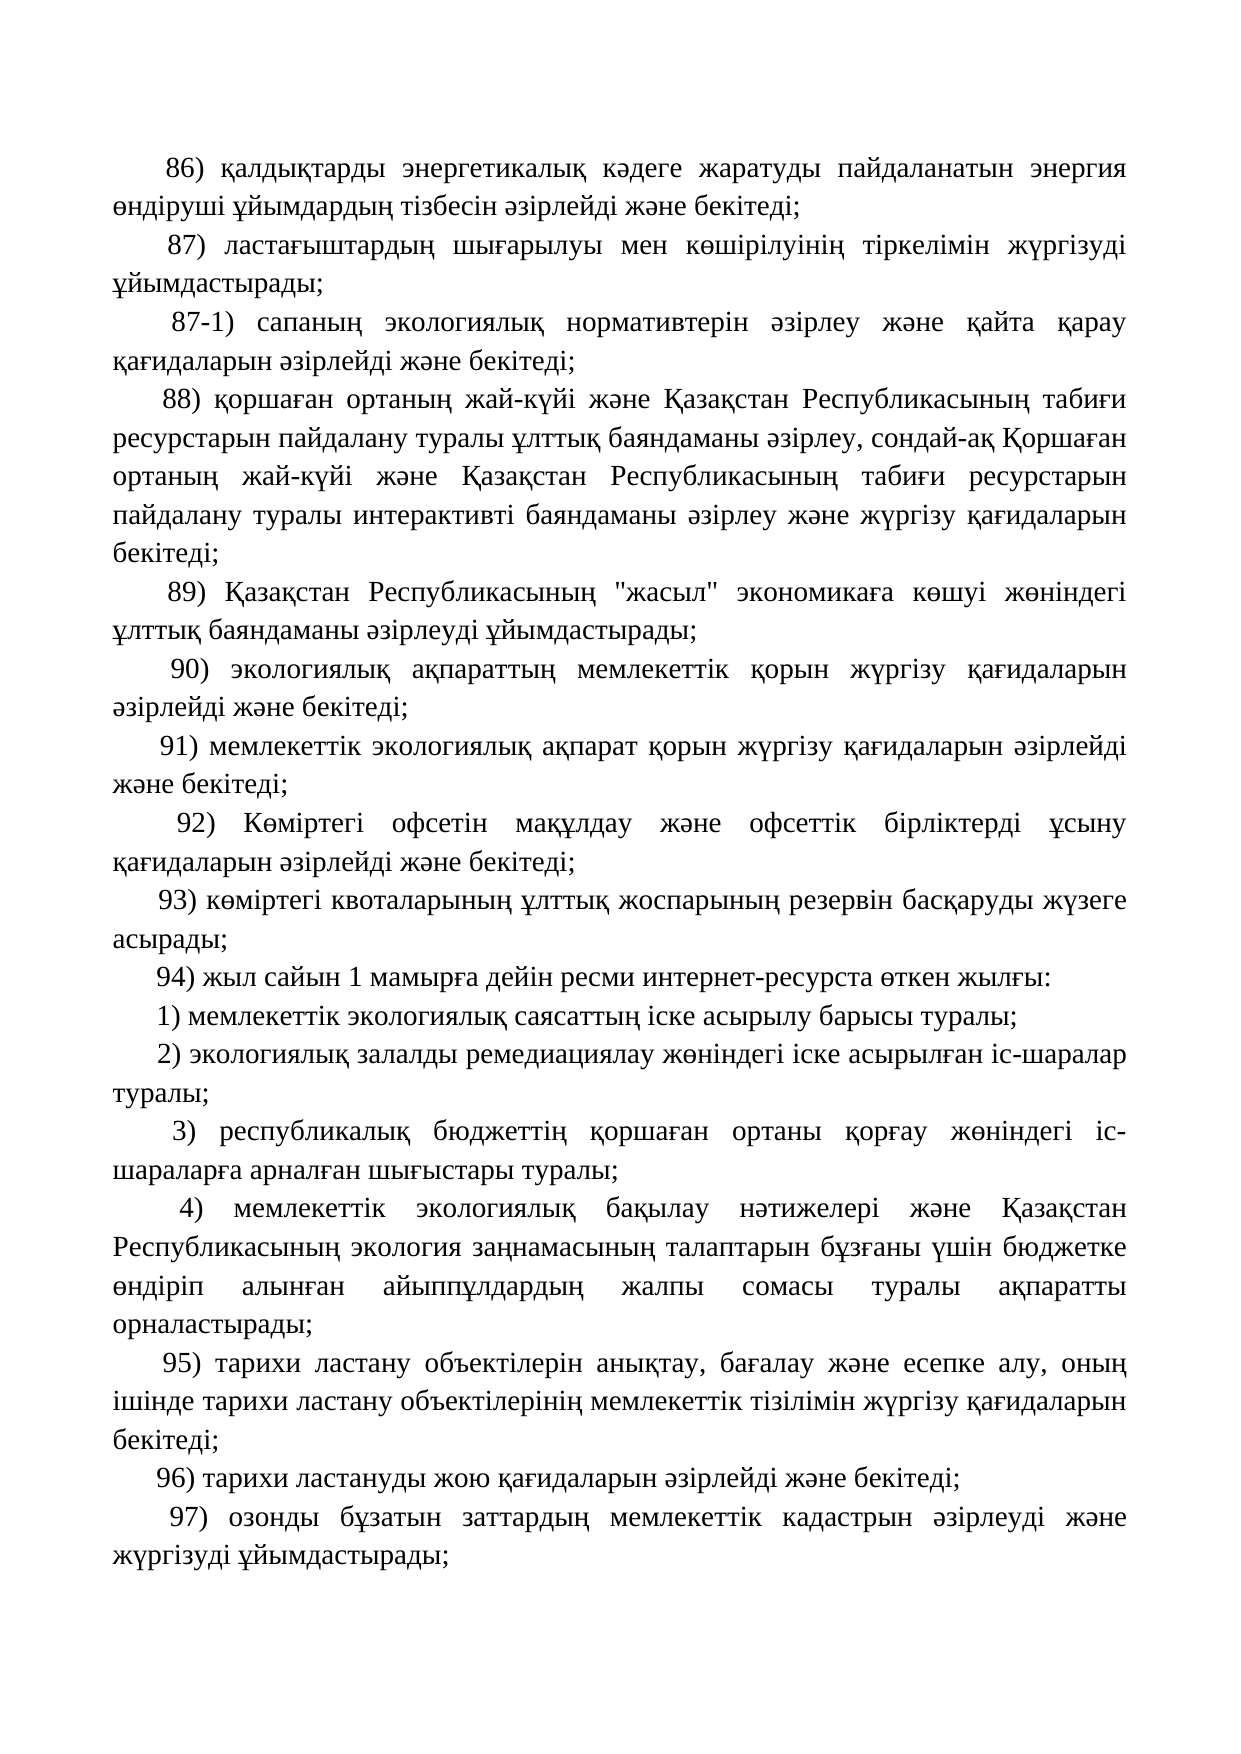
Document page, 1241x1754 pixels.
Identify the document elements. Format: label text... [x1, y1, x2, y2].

text 88) қоршаған ортаның жай-күйі және Қазақстан Республикасының табиғи ресурстарын пайдалану туралы ұлттық баяндаманы әзірлеу, сондай-ақ Қоршаған ортаның жай-күйі және Қазақстан Республикасының табиғи ресурстарын пайдалану туралы интерактивті баяндаманы әзірлеу және жүргізу қағидаларын бекітеді; [112, 381, 1128, 569]
text 87) ластағыштардың шығарылуы мен көшірілуінің тіркелімін жүргізуді ұйымдастырады; [112, 227, 1128, 299]
text 93) көміртегі квоталарының ұлттық жоспарының резервін басқаруды жүзеге асырады; [112, 882, 1128, 954]
text 92) Көміртегі офсетін мақұлдау және офсеттік бірліктерді ұсыну қағидаларын әзірлейді және бекітеді; [112, 805, 1128, 877]
text 86) қалдықтарды энергетикалық кәдеге жаратуды пайдаланатын энергия өндіруші ұйымдардың тізбесін әзірлейді және бекітеді; [112, 150, 1128, 222]
text 89) Қазақстан Республикасының "жасыл" экономикаға көшуі жөніндегі ұлттық баяндаманы әзірлеуді ұйымдастырады; [112, 574, 1128, 646]
text 2) экологиялық залалды ремедиациялау жөніндегі іске асырылған іс-шаралар туралы; [112, 1036, 1128, 1108]
text 94) жыл сайын 1 мамырға дейін ресми интернет-ресурста өткен жылғы: [112, 959, 1128, 993]
text 3) республикалық бюджеттің қоршаған ортаны қорғау жөніндегі іс-шараларға арналған шығыстары туралы; [112, 1113, 1128, 1186]
text 91) мемлекеттік экологиялық ақпарат қорын жүргізу қағидаларын әзірлейді және бекітеді; [112, 728, 1128, 800]
text 97) озонды бұзатын заттардың мемлекеттік кадастрын әзірлеуді және жүргізуді ұйымдастырады; [112, 1499, 1128, 1571]
text 1) мемлекеттік экологиялық саясаттың іске асырылу барысы туралы; [112, 998, 1128, 1031]
text 4) мемлекеттік экологиялық бақылау нәтижелері және Қазақстан Республикасының экология заңнамасының талаптарын бұзғаны үшін бюджетке өндіріп алынған айыппұлдардың жалпы сомасы туралы ақпаратты орналастырады; [112, 1191, 1128, 1340]
text 90) экологиялық ақпараттың мемлекеттік қорын жүргізу қағидаларын әзірлейді және бекітеді; [112, 651, 1128, 723]
text 87-1) сапаның экологиялық нормативтерін әзірлеу және қайта қарау қағидаларын әзірлейді және бекітеді; [112, 304, 1128, 376]
text 95) тарихи ластану объектілерін анықтау, бағалау және есепке алу, оның ішінде тарихи ластану объектілерінің мемлекеттік тізілімін жүргізу қағидаларын бекітеді; [112, 1345, 1128, 1455]
text 96) тарихи ластануды жою қағидаларын әзірлейді және бекітеді; [112, 1460, 1128, 1494]
